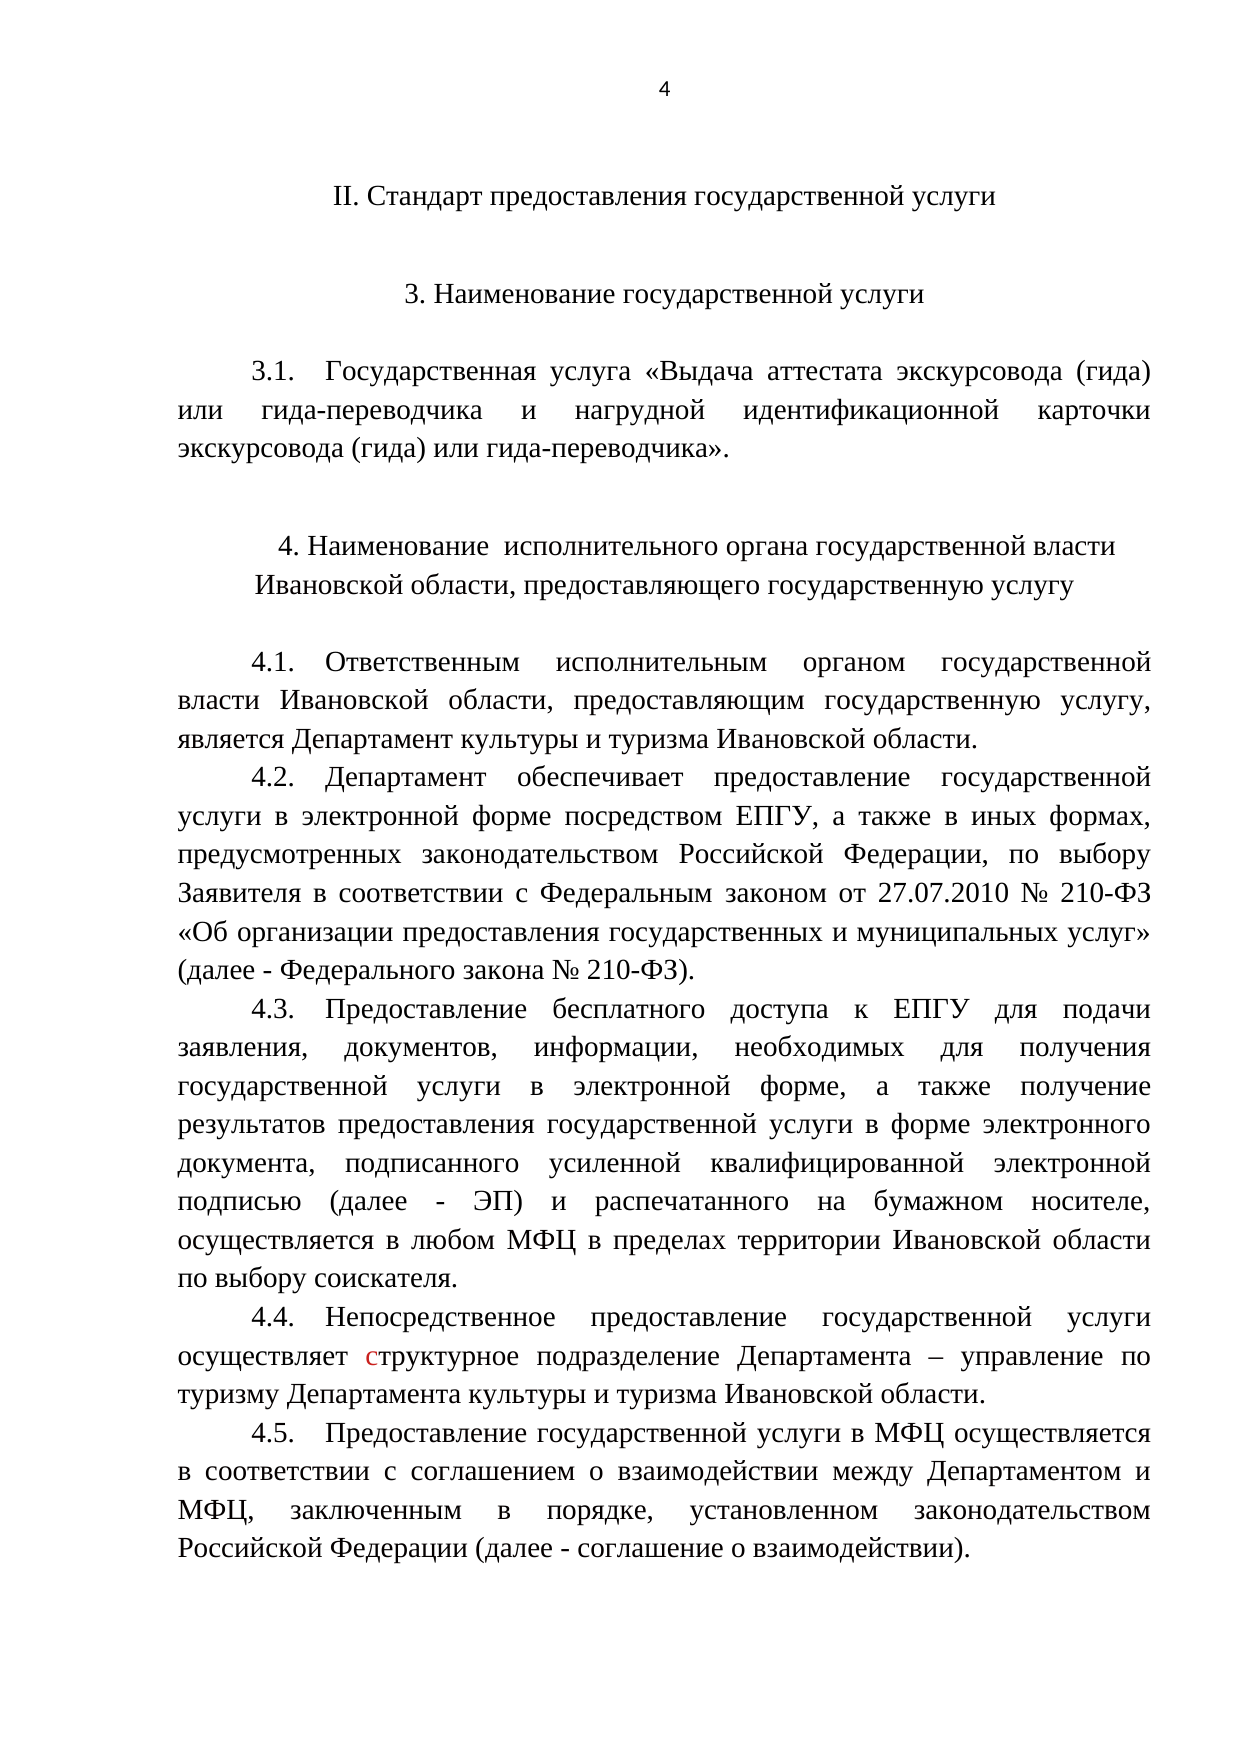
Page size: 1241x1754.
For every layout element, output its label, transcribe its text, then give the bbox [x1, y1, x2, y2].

subtitle II. Стандарт предоставления государственной услуги [177, 178, 1152, 212]
text 3.1. Государственная услуга «Выдача аттестата экскурсовода (гида) или гида-переводчика и нагрудной идентификационной карточки экскурсовода (гида) или гида-переводчика». [177, 353, 1152, 464]
text 4.5. Предоставление государственной услуги в МФЦ осуществляется в соответствии с соглашением о взаимодействии между Департаментом и МФЦ, заключенным в порядке, установленном законодательством Российской Федерации (далее - соглашение о взаимодействии). [177, 1415, 1152, 1564]
subtitle 3. Наименование государственной услуги [177, 276, 1152, 310]
text 4.2. Департамент обеспечивает предоставление государственной услуги в электронной форме посредством ЕПГУ, а также в иных формах, предусмотренных законодательством Российской Федерации, по выбору Заявителя в соответствии с Федеральным законом от 27.07.2010 № 210-ФЗ «Об организации предоставления государственных и муниципальных услуг» (далее - Федерального закона № 210-ФЗ). [177, 759, 1152, 986]
subtitle 4. Наименование исполнительного органа государственной власти Ивановской области, предоставляющего государственную услугу [177, 528, 1152, 600]
text 4.1. Ответственным исполнительным органом государственной власти Ивановской области, предоставляющим государственную услугу, является Департамент культуры и туризма Ивановской области. [177, 644, 1152, 754]
text 4.4. Непосредственное предоставление государственной услуги осуществляет структурное подразделение Департамента – управление по туризму Департамента культуры и туризма Ивановской области. [177, 1299, 1152, 1410]
text 4.3. Предоставление бесплатного доступа к ЕПГУ для подачи заявления, документов, информации, необходимых для получения государственной услуги в электронной форме, а также получение результатов предоставления государственной услуги в форме электронного документа, подписанного усиленной квалифицированной электронной подписью (далее - ЭП) и распечатанного на бумажном носителе, осуществляется в любом МФЦ в пределах территории Ивановской области по выбору соискателя. [177, 991, 1152, 1294]
